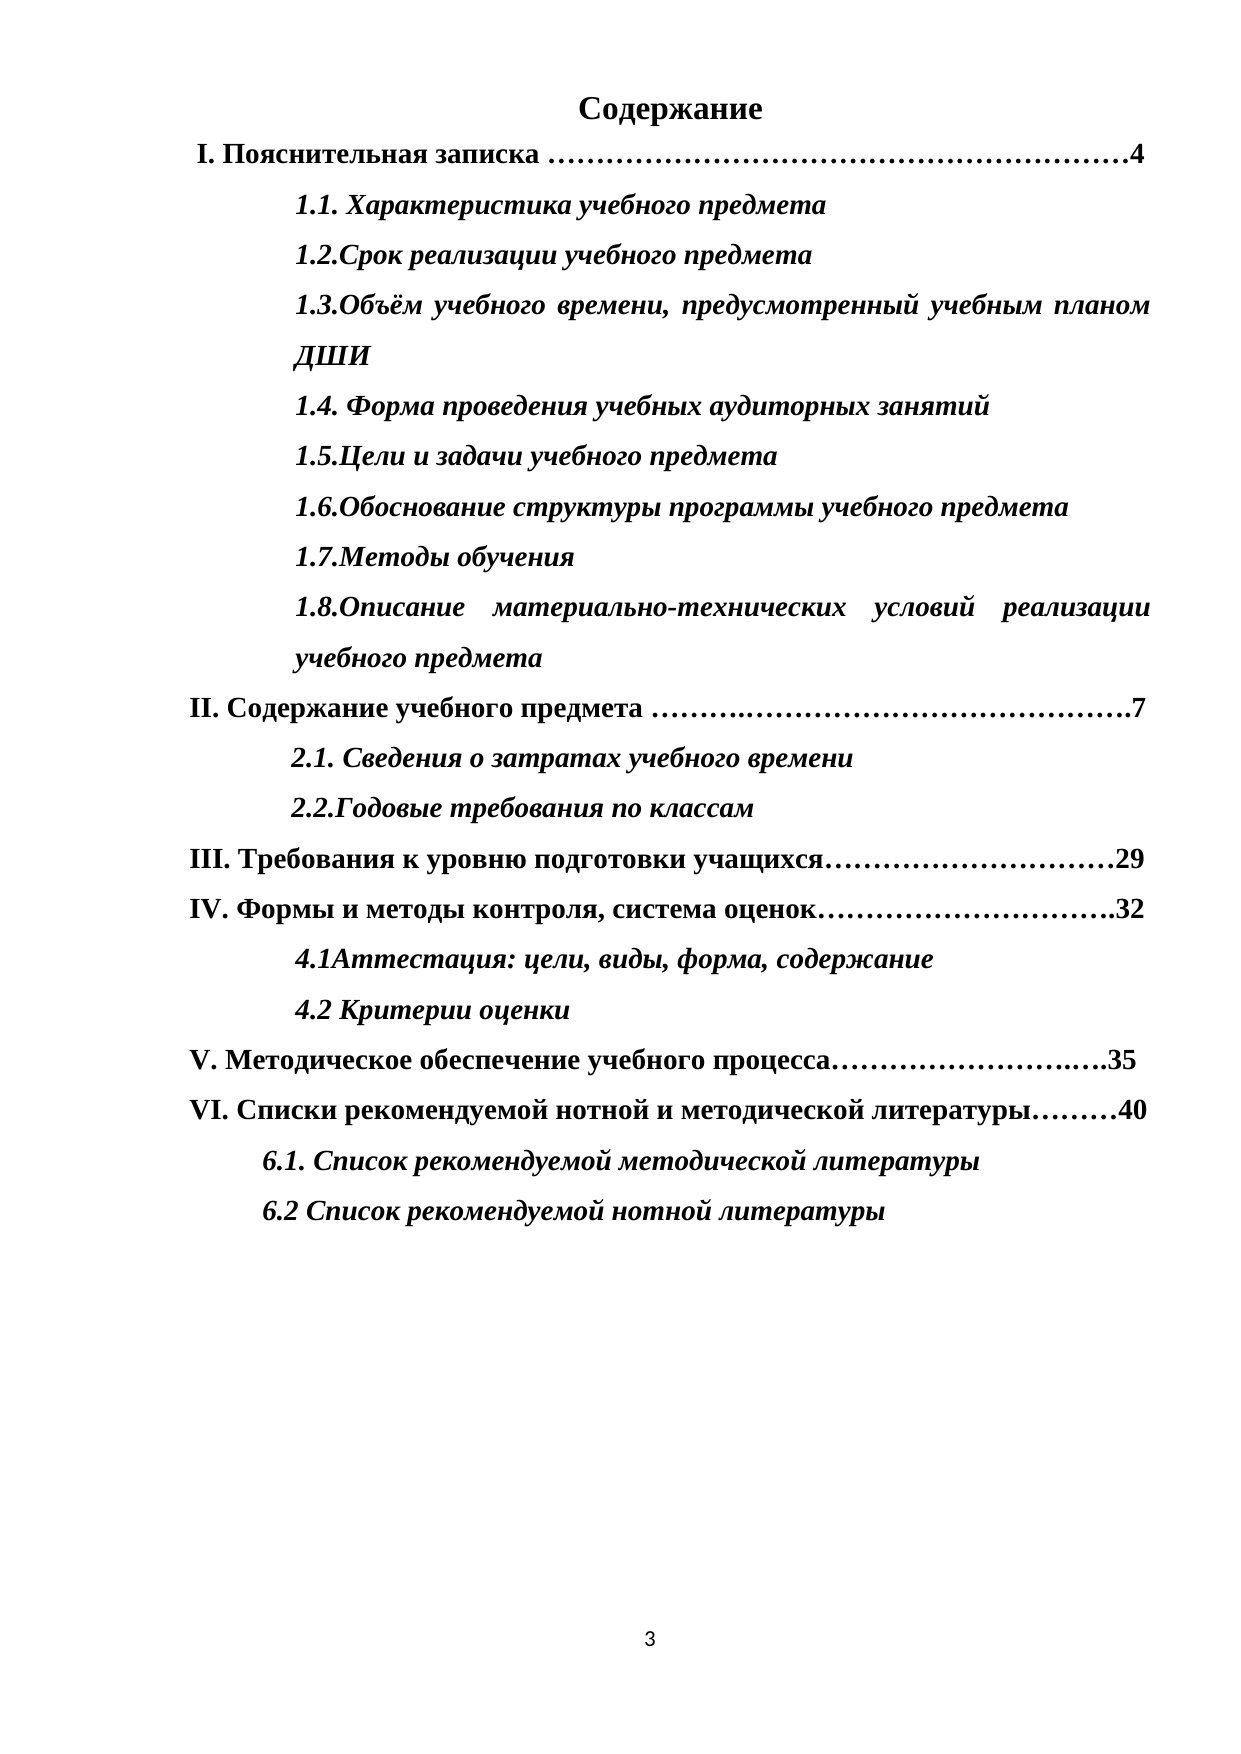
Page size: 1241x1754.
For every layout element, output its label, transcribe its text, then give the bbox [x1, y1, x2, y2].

text 2.2.Годовые требования по классам [148, 791, 1152, 824]
text V. Методическое обеспечение учебного процесса…………………….….35 [148, 1042, 1152, 1076]
text IV. Формы и методы контроля, система оценок………………………….32 [148, 891, 1152, 925]
text VI. Списки рекомендуемой нотной и методической литературы………40 [148, 1092, 1152, 1126]
text 1.7.Методы обучения [295, 539, 1152, 573]
text 1.8.Описание материально-технических условий реализации учебного предмета [295, 589, 1152, 673]
text 1.1. Характеристика учебного предмета [221, 187, 1152, 220]
text 6.2 Список рекомендуемой нотной литературы [148, 1193, 1152, 1227]
text 1.3.Объём учебного времени, предусмотренный учебным планом ДШИ [295, 287, 1152, 371]
text 1.2.Срок реализации учебного предмета [221, 237, 1152, 271]
text 1.5.Цели и задачи учебного предмета [221, 438, 1152, 472]
text 2.1. Сведения о затратах учебного времени [148, 740, 1152, 774]
text 4.1Аттестация: цели, виды, форма, содержание [221, 942, 1152, 975]
text I. Пояснительная записка ……………………………………………………4 [148, 137, 1152, 170]
text 6.1. Список рекомендуемой методической литературы [148, 1143, 1152, 1176]
text 1.4. Форма проведения учебных аудиторных занятий [254, 388, 1152, 422]
text II. Содержание учебного предмета ……….………………………………….7 [148, 690, 1152, 723]
text 1.6.Обоснование структуры программы учебного предмета [295, 489, 1152, 522]
text Содержание [148, 89, 1152, 127]
text 4.2 Критерии оценки [221, 992, 1152, 1025]
text III. Требования к уровню подготовки учащихся…………………………29 [148, 841, 1152, 874]
